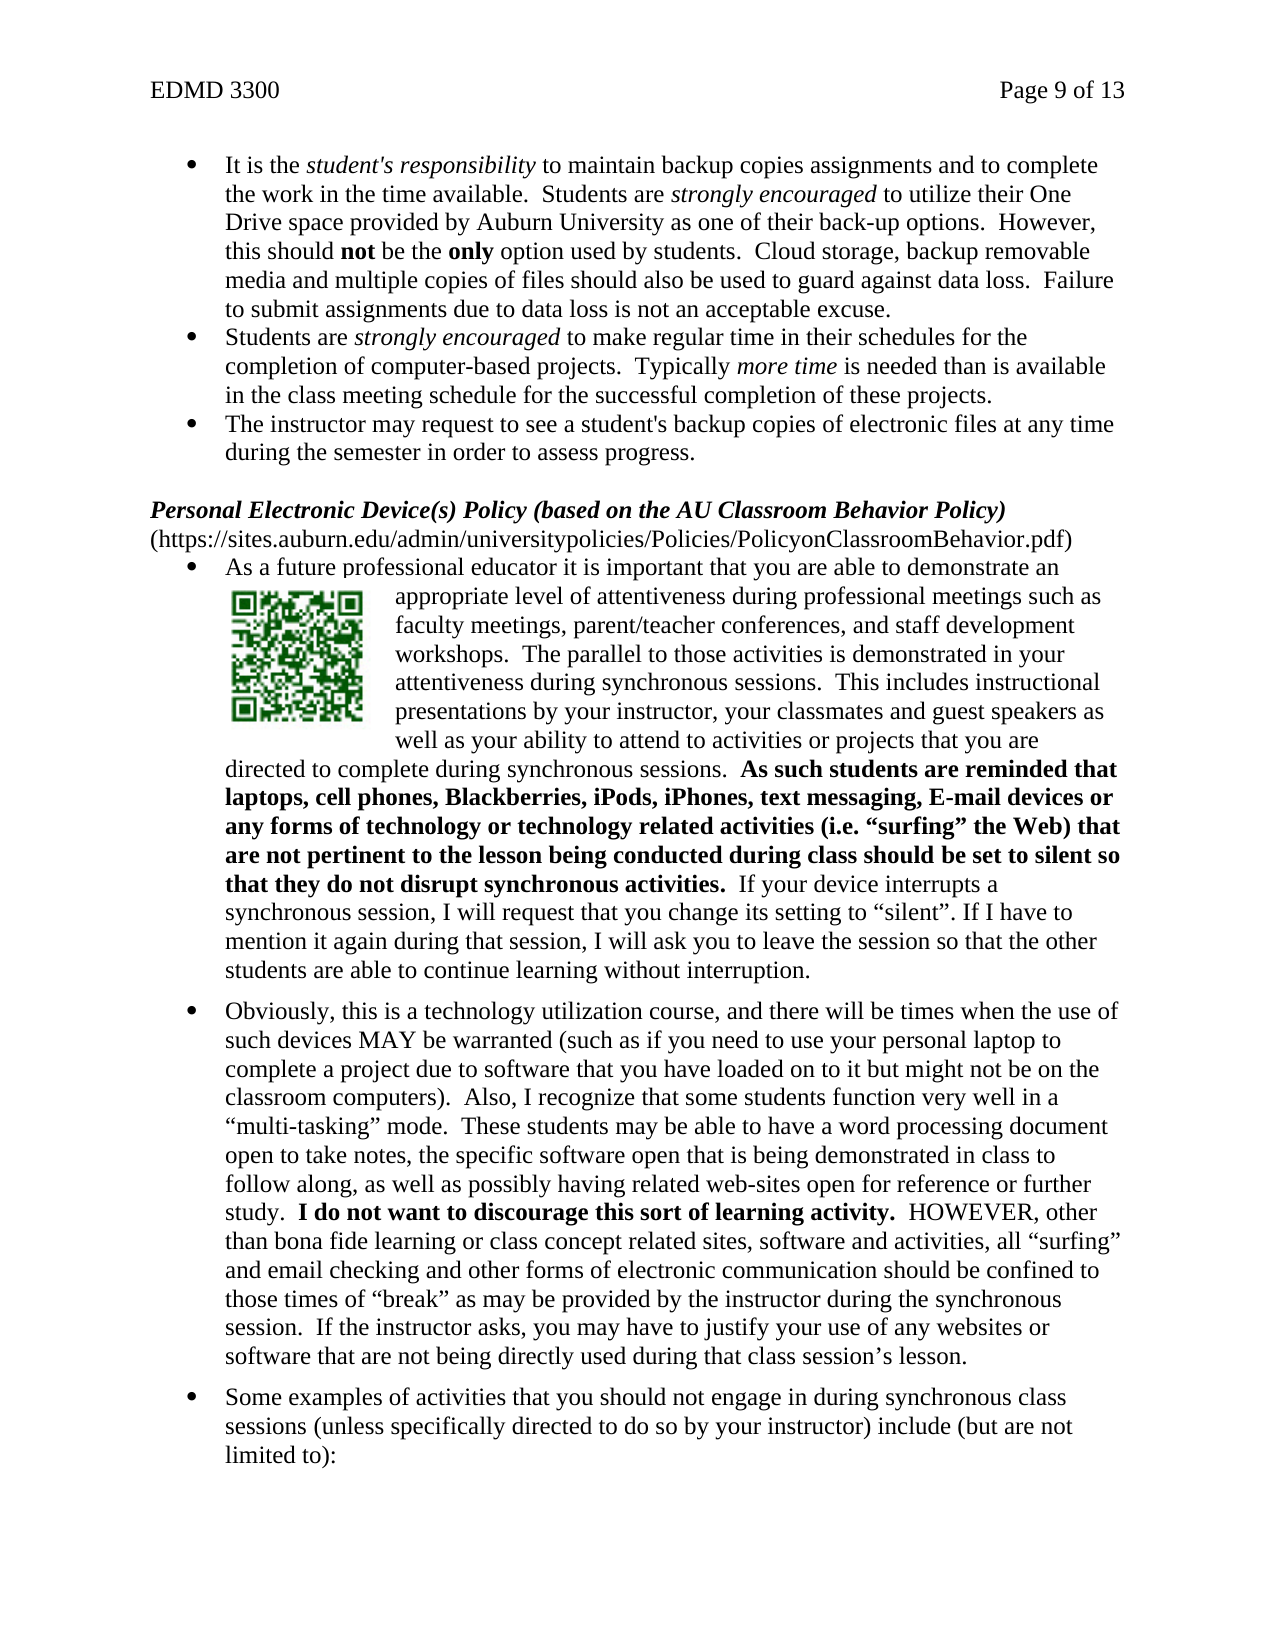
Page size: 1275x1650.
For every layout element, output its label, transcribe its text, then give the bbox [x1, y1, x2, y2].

list Obviously, this is a technology utilization course, and there will be times when the use of such devices MAY be warranted (such as if you need to use your personal laptop to complete a project due to software that you have loaded on to it but might not be on the classroom computers). Also, I recognize that some students function very well in a “multi-tasking” mode. These students may be able to have a word processing document open to take notes, the specific software open that is being demonstrated in class to follow along, as well as possibly having related web-sites open for reference or further study. I do not want to discourage this sort of learning activity. HOWEVER, other than bona fide learning or class concept related sites, software and activities, all “surfing” and email checking and other forms of electronic communication should be confined to those times of “break” as may be provided by the instructor during the synchronous session. If the instructor asks, you may have to justify your use of any websites or software that are not being directly used during that class session’s lesson. [187, 996, 1125, 1370]
list Students are strongly encouraged to make regular time in their schedules for the completion of computer-based projects. Typically more time is needed than is available in the class meeting schedule for the successful completion of these projects. [187, 322, 1125, 409]
subtitle Personal Electronic Device(s) Policy (based on the AU Classroom Behavior Policy) [150, 495, 1125, 524]
list The instructor may request to see a student's backup copies of electronic files at any time during the semester in order to assess progress. [187, 409, 1125, 466]
text (https://sites.auburn.edu/admin/universitypolicies/Policies/PolicyonClassroomBehavior.pdf) [150, 524, 1125, 552]
picture [219, 578, 377, 736]
list As a future professional educator it is important that you are able to demonstrate an appropriate level of attentiveness during professional meetings such as faculty meetings, parent/teacher conferences, and staff development workshops. The parallel to those activities is demonstrated in your attentiveness during synchronous sessions. This includes instructional presentations by your instructor, your classmates and guest speakers as well as your ability to attend to activities or projects that you are directed to complete during synchronous sessions. As such students are reminded that laptops, cell phones, Blackberries, iPods, iPhones, text messaging, E-mail devices or any forms of technology or technology related activities (i.e. “surfing” the Web) that are not pertinent to the lesson being conducted during class should be set to silent so that they do not disrupt synchronous activities. If your device interrupts a synchronous session, I will request that you change its setting to “silent”. If I have to mention it again during that session, I will ask you to leave the session so that the other students are able to continue learning without interruption. [187, 552, 1125, 984]
list Some examples of activities that you should not engage in during synchronous class sessions (unless specifically directed to do so by your instructor) include (but are not limited to): [187, 1382, 1125, 1469]
list It is the student's responsibility to maintain backup copies assignments and to complete the work in the time available. Students are strongly encouraged to utilize their One Drive space provided by Auburn University as one of their back-up options. However, this should not be the only option used by students. Cloud storage, backup removable media and multiple copies of files should also be used to guard against data loss. Failure to submit assignments due to data loss is not an acceptable excuse. [187, 150, 1125, 322]
